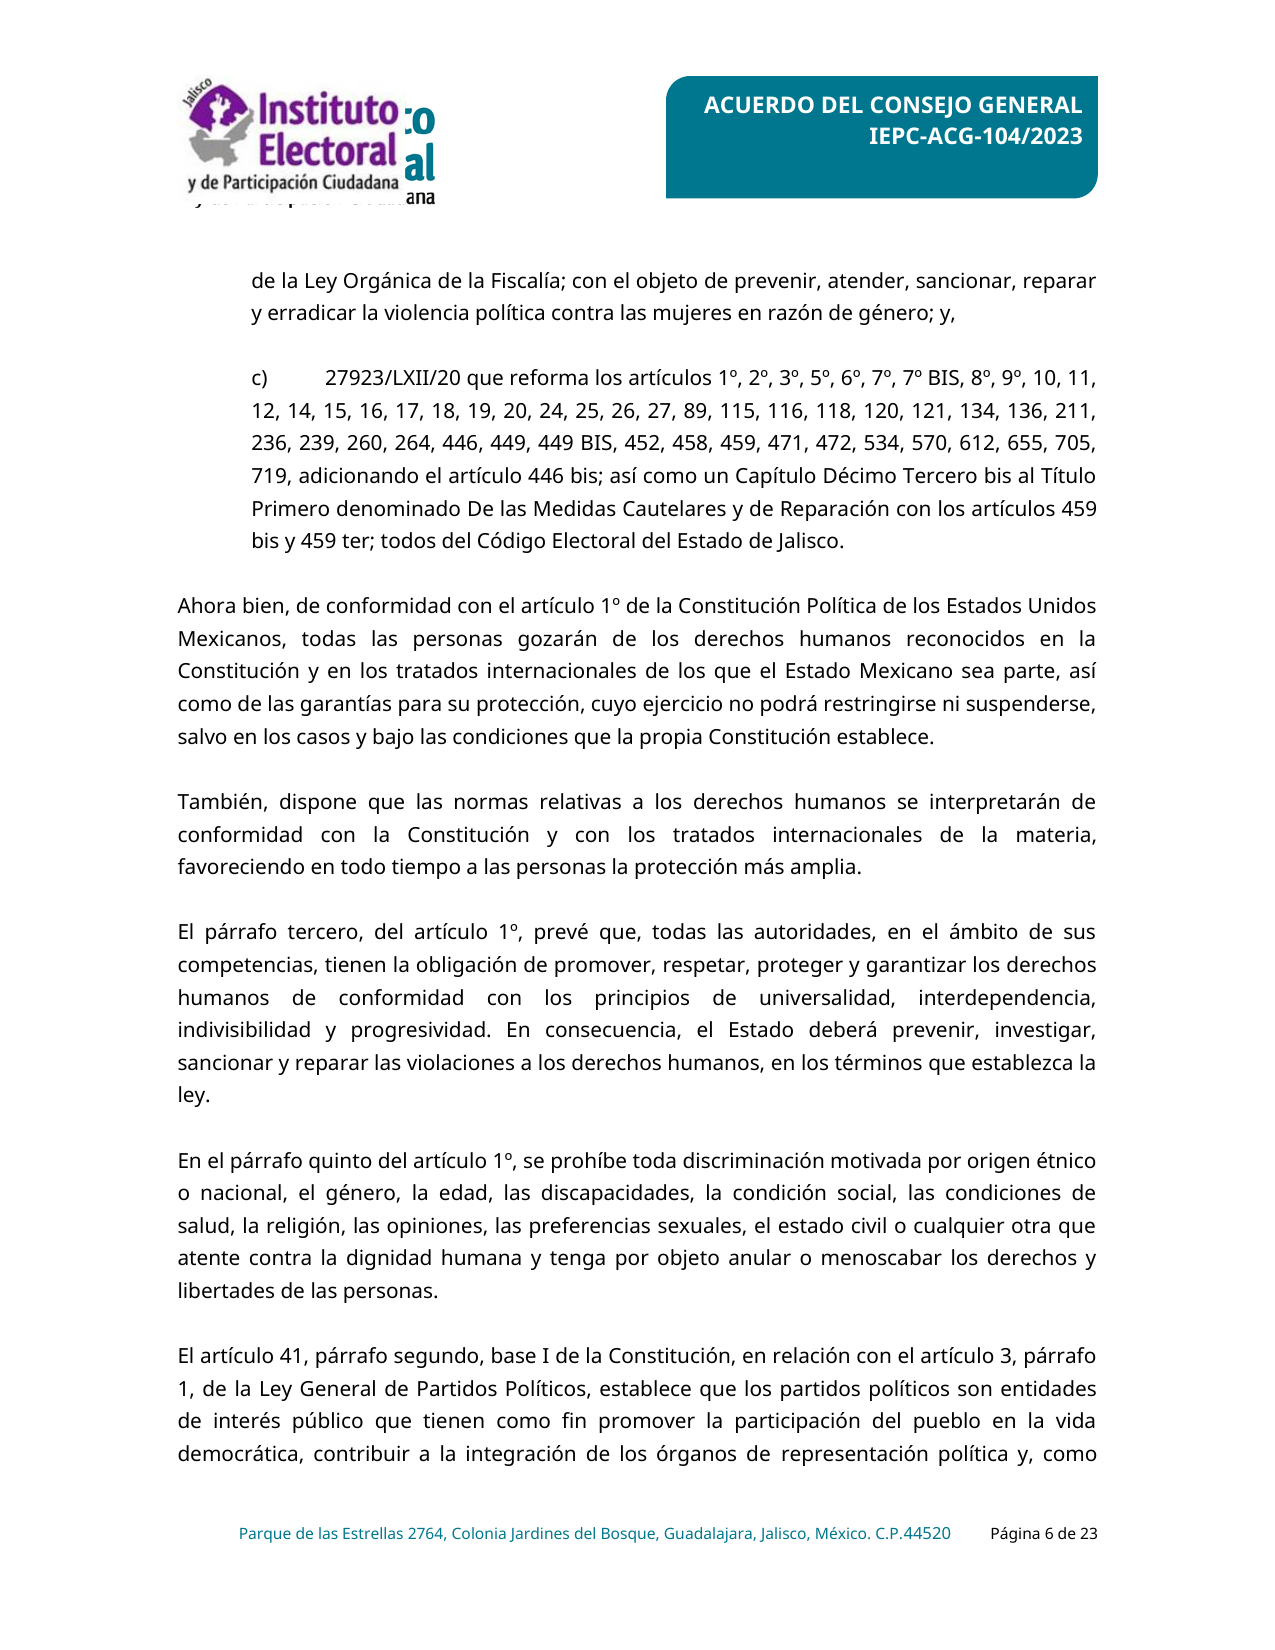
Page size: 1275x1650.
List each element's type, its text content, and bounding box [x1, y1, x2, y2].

text También, dispone que las normas relativas a los derechos humanos se interpretarán de conformidad con la Constitución y con los tratados internacionales de la materia, favoreciendo en todo tiempo a las personas la protección más amplia. [177, 787, 1098, 881]
picture [177, 74, 454, 222]
text El párrafo tercero, del artículo 1º, prevé que, todas las autoridades, en el ámbito de sus competencias, tienen la obligación de promover, respetar, proteger y garantizar los derechos humanos de conformidad con los principios de universalidad, interdependencia, indivisibilidad y progresividad. En consecuencia, el Estado deberá prevenir, investigar, sancionar y reparar las violaciones a los derechos humanos, en los términos que establezca la ley. [177, 917, 1098, 1109]
text En el párrafo quinto del artículo 1º, se prohíbe toda discriminación motivada por origen étnico o nacional, el género, la edad, las discapacidades, la condición social, las condiciones de salud, la religión, las opiniones, las preferencias sexuales, el estado civil o cualquier otra que atente contra la dignidad humana y tenga por objeto anular o menoscabar los derechos y libertades de las personas. [177, 1146, 1098, 1304]
text Ahora bien, de conformidad con el artículo 1º de la Constitución Política de los Estados Unidos Mexicanos, todas las personas gozarán de los derechos humanos reconocidos en la Constitución y en los tratados internacionales de los que el Estado Mexicano sea parte, así como de las garantías para su protección, cuyo ejercicio no podrá restringirse ni suspenderse, salvo en los casos y bajo las condiciones que la propia Constitución establece. [177, 591, 1098, 750]
text c) 27923/LXII/20 que reforma los artículos 1º, 2º, 3º, 5º, 6º, 7º, 7º BIS, 8º, 9º, 10, 11, 12, 14, 15, 16, 17, 18, 19, 20, 24, 25, 26, 27, 89, 115, 116, 118, 120, 121, 134, 136, 211, 236, 239, 260, 264, 446, 449, 449 BIS, 452, 458, 459, 471, 472, 534, 570, 612, 655, 705, 719, adicionando el artículo 446 bis; así como un Capítulo Décimo Tercero bis al Título Primero denominado De las Medidas Cautelares y de Reparación con los artículos 459 bis y 459 ter; todos del Código Electoral del Estado de Jalisco. [251, 363, 1098, 555]
